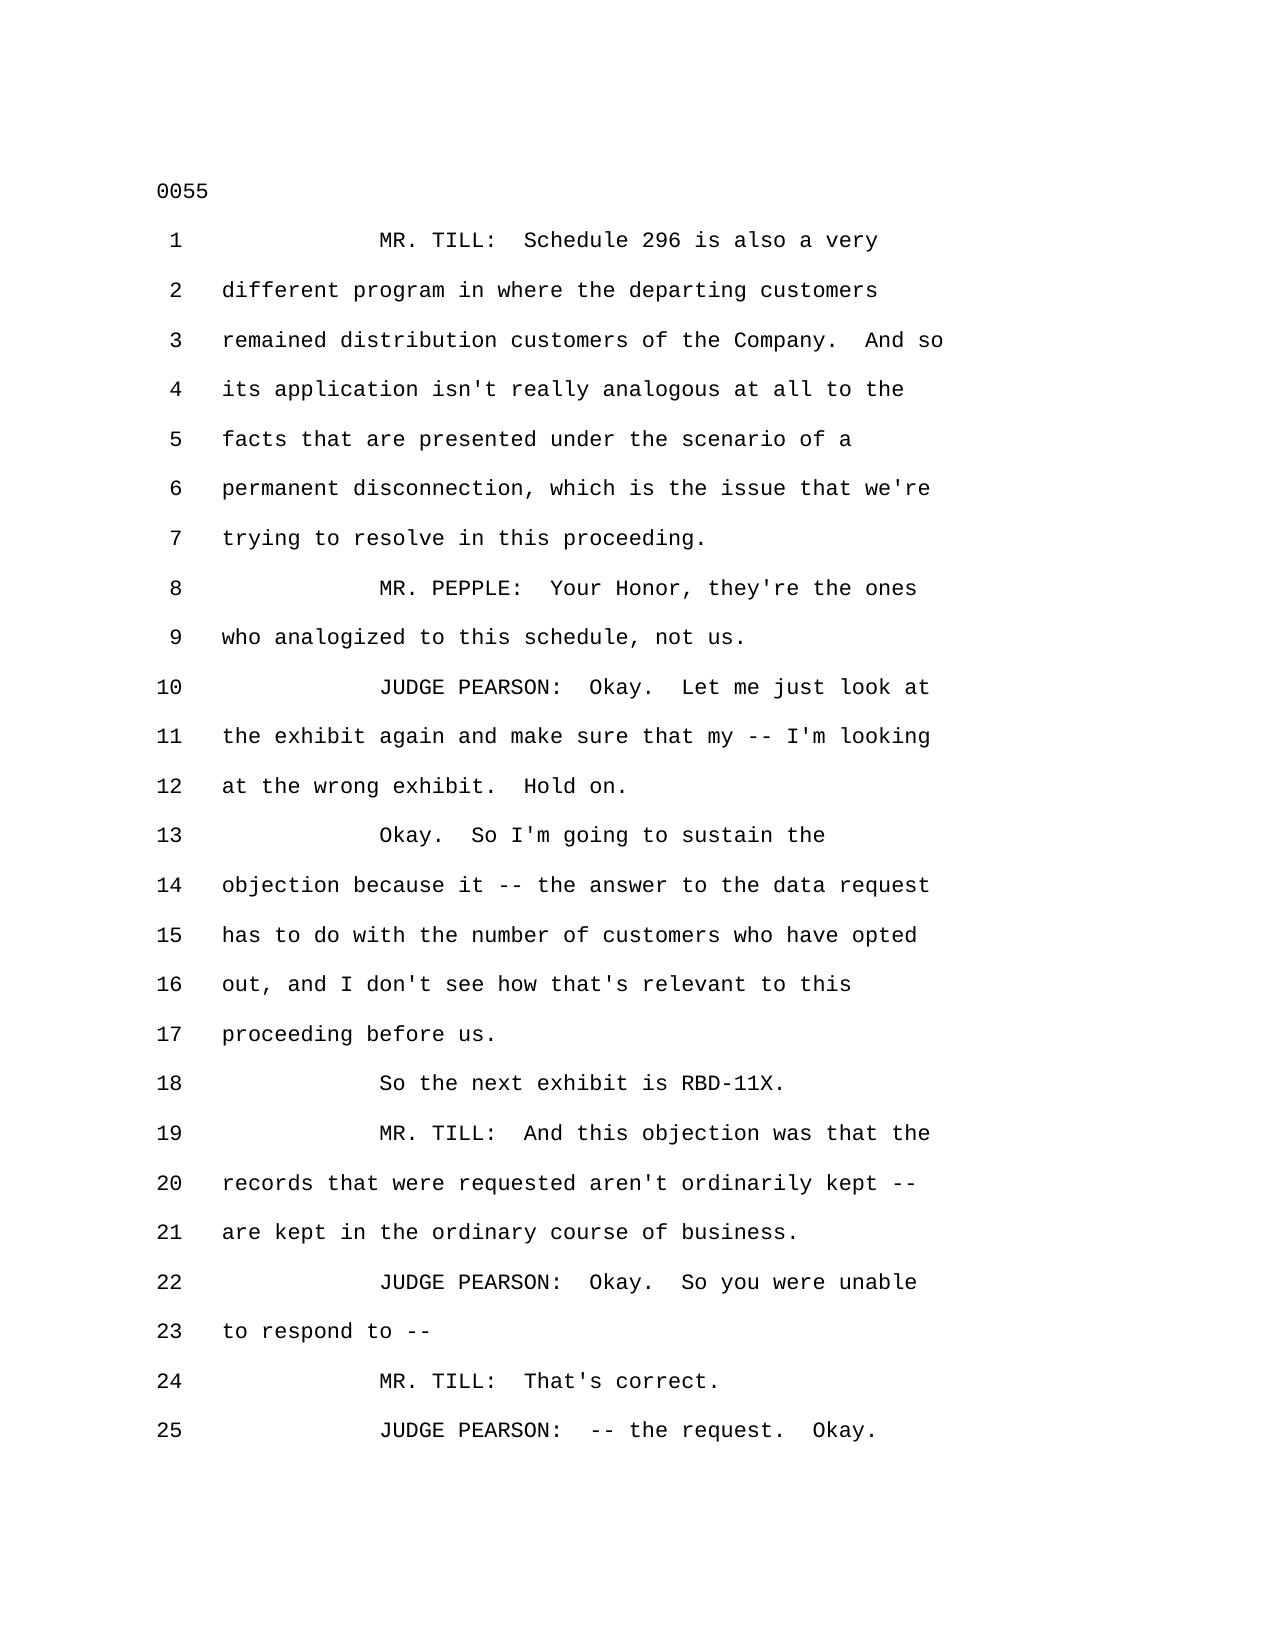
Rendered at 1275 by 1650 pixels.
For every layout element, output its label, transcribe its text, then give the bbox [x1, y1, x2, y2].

text 24 MR. TILL: That's correct. [156, 1370, 1119, 1395]
text 9 who analogized to this schedule, not us. [156, 626, 1119, 651]
text 15 has to do with the number of customers who have opted [156, 924, 1119, 948]
text 16 out, and I don't see how that's relevant to this [156, 973, 1119, 998]
text 5 facts that are presented under the scenario of a [156, 428, 1119, 453]
text 8 MR. PEPPLE: Your Honor, they're the ones [156, 577, 1119, 601]
text 25 JUDGE PEARSON: -- the request. Okay. [156, 1419, 1119, 1444]
text 3 remained distribution customers of the Company. And so [156, 329, 1119, 353]
text 21 are kept in the ordinary course of business. [156, 1221, 1119, 1246]
text 11 the exhibit again and make sure that my -- I'm looking [156, 725, 1119, 750]
text 2 different program in where the departing customers [156, 279, 1119, 304]
text 18 So the next exhibit is RBD-11X. [156, 1072, 1119, 1097]
text 17 proceeding before us. [156, 1023, 1119, 1048]
text 0055 [156, 180, 1119, 205]
text 13 Okay. So I'm going to sustain the [156, 824, 1119, 849]
text 23 to respond to -- [156, 1320, 1119, 1345]
text 10 JUDGE PEARSON: Okay. Let me just look at [156, 676, 1119, 701]
text 12 at the wrong exhibit. Hold on. [156, 775, 1119, 800]
text 22 JUDGE PEARSON: Okay. So you were unable [156, 1271, 1119, 1296]
text 4 its application isn't really analogous at all to the [156, 378, 1119, 403]
text 1 MR. TILL: Schedule 296 is also a very [156, 229, 1119, 254]
text 20 records that were requested aren't ordinarily kept -- [156, 1172, 1119, 1196]
text 19 MR. TILL: And this objection was that the [156, 1122, 1119, 1147]
text 6 permanent disconnection, which is the issue that we're [156, 477, 1119, 502]
text 7 trying to resolve in this proceeding. [156, 527, 1119, 552]
text 14 objection because it -- the answer to the data request [156, 874, 1119, 899]
